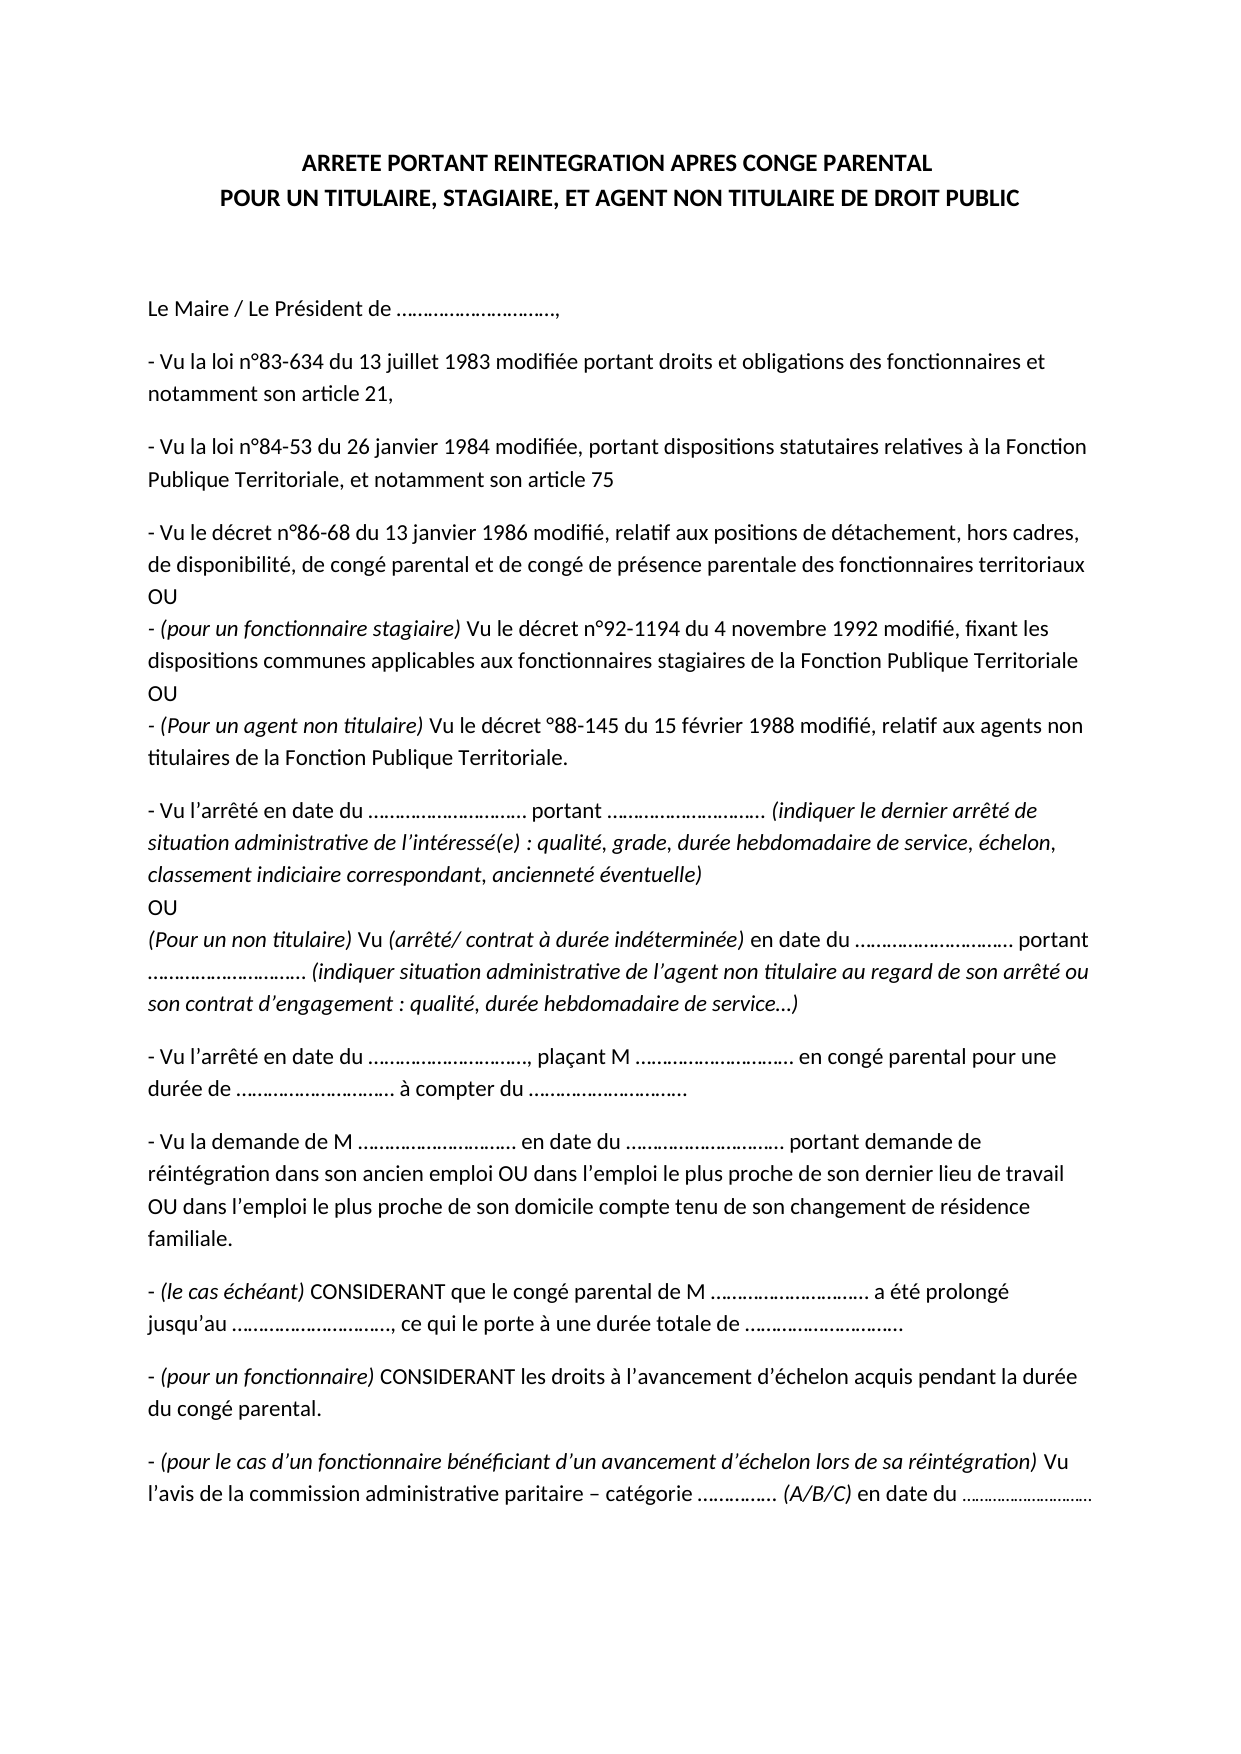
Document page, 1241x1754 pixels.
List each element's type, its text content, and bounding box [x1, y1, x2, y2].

text - Vu le décret n°86-68 du 13 janvier 1986 modifié, relatif aux positions de détachement, hors cadres, de disponibilité, de congé parental et de congé de présence parentale des fonctionnaires territoriaux OU - (pour un fonctionnaire stagiaire) Vu le décret n°92-1194 du 4 novembre 1992 modifié, fixant les dispositions communes applicables aux fonctionnaires stagiaires de la Fonction Publique Territoriale OU - (Pour un agent non titulaire) Vu le décret °88-145 du 15 février 1988 modifié, relatif aux agents non titulaires de la Fonction Publique Territoriale. [148, 518, 1093, 771]
text - (pour le cas d’un fonctionnaire bénéficiant d’un avancement d’échelon lors de sa réintégration) Vu l’avis de la commission administrative paritaire – catégorie …………… (A/B/C) en date du ………………………… [148, 1447, 1093, 1508]
text - Vu la loi n°84-53 du 26 janvier 1984 modifiée, portant dispositions statutaires relatives à la Fonction Publique Territoriale, et notamment son article 75 [148, 432, 1093, 493]
text - (le cas échéant) CONSIDERANT que le congé parental de M ………………………… a été prolongé jusqu’au …………………………, ce qui le porte à une durée totale de ………………………… [148, 1277, 1093, 1337]
text - Vu l’arrêté en date du ………………………… portant ………………………… (indiquer le dernier arrêté de situation administrative de l’intéressé(e) : qualité, grade, durée hebdomadaire de service, échelon, classement indiciaire correspondant, ancienneté éventuelle) OU (Pour un non titulaire) Vu (arrêté/ contrat à durée indéterminée) en date du ………………………… portant ………………………… (indiquer situation administrative de l’agent non titulaire au regard de son arrêté ou son contrat d’engagement : qualité, durée hebdomadaire de service…) [148, 796, 1093, 1017]
text - (pour un fonctionnaire) CONSIDERANT les droits à l’avancement d’échelon acquis pendant la durée du congé parental. [148, 1362, 1093, 1422]
text - Vu la loi n°83-634 du 13 juillet 1983 modifiée portant droits et obligations des fonctionnaires et notamment son article 21, [148, 347, 1093, 407]
text Le Maire / Le Président de …………………………, [148, 294, 1093, 322]
text - Vu la demande de M ………………………… en date du ………………………… portant demande de réintégration dans son ancien emploi OU dans l’emploi le plus proche de son dernier lieu de travail OU dans l’emploi le plus proche de son domicile compte tenu de son changement de résidence familiale. [148, 1127, 1093, 1252]
text ARRETE PORTANT REINTEGRATION APRES CONGE PARENTAL POUR UN TITULAIRE, STAGIAIRE, ET AGENT NON TITULAIRE DE DROIT PUBLIC [148, 148, 1093, 213]
text - Vu l’arrêté en date du …………………………, plaçant M ………………………… en congé parental pour une durée de ………………………… à compter du ………………………… [148, 1042, 1093, 1102]
